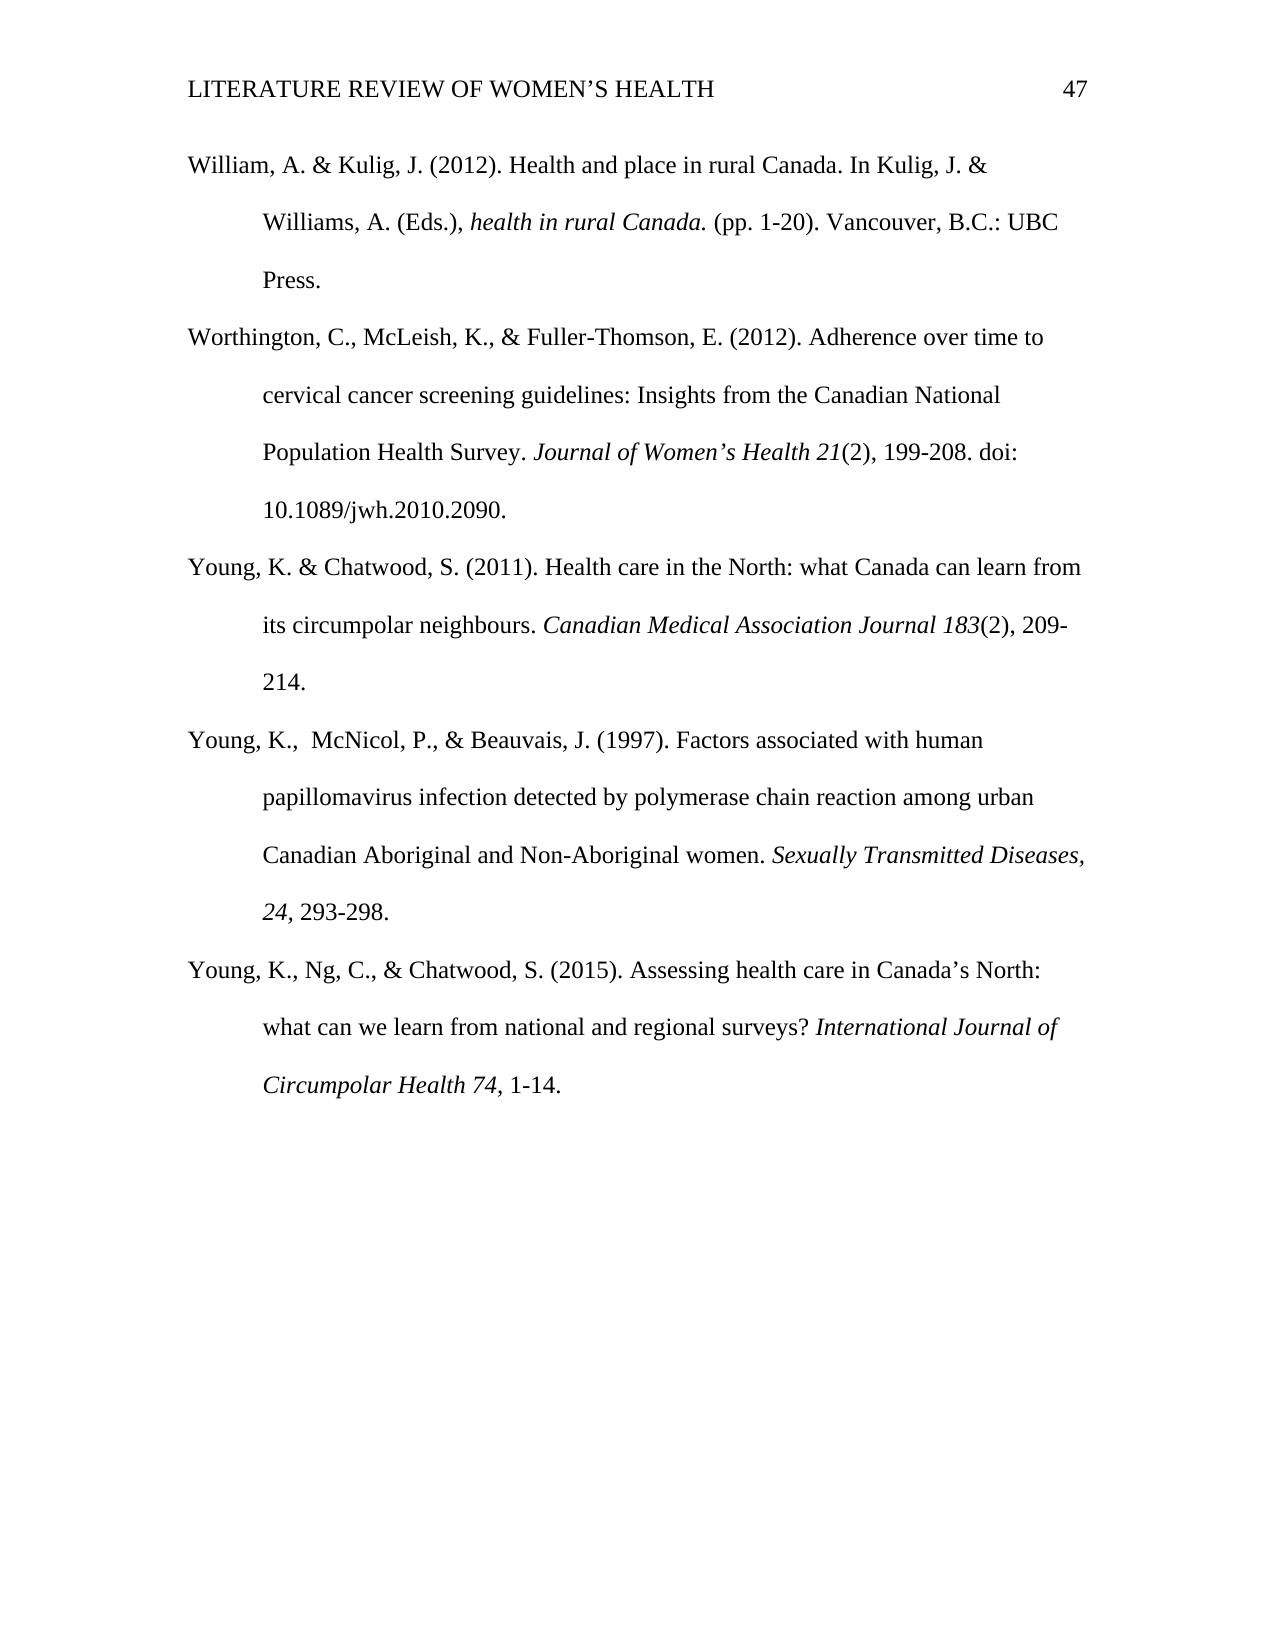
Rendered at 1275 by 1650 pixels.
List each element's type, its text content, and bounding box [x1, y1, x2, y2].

text Worthington, C., McLeish, K., & Fuller-Thomson, E. (2012). Adherence over time to cervical cancer screening guidelines: Insights from the Canadian National Population Health Survey. Journal of Women’s Health 21(2), 199-208. doi: 10.1089/jwh.2010.2090. [187, 322, 1088, 524]
text Young, K., Ng, C., & Chatwood, S. (2015). Assessing health care in Canada’s North: what can we learn from national and regional surveys? International Journal of Circumpolar Health 74, 1-14. [187, 955, 1088, 1099]
text Young, K. & Chatwood, S. (2011). Health care in the North: what Canada can learn from its circumpolar neighbours. Canadian Medical Association Journal 183(2), 209-214. [187, 552, 1088, 696]
text Young, K., McNicol, P., & Beauvais, J. (1997). Factors associated with human papillomavirus infection detected by polymerase chain reaction among urban Canadian Aboriginal and Non-Aboriginal women. Sexually Transmitted Diseases, 24, 293-298. [187, 725, 1088, 926]
text William, A. & Kulig, J. (2012). Health and place in rural Canada. In Kulig, J. & Williams, A. (Eds.), health in rural Canada. (pp. 1-20). Vancouver, B.C.: UBC Press. [187, 150, 1088, 294]
